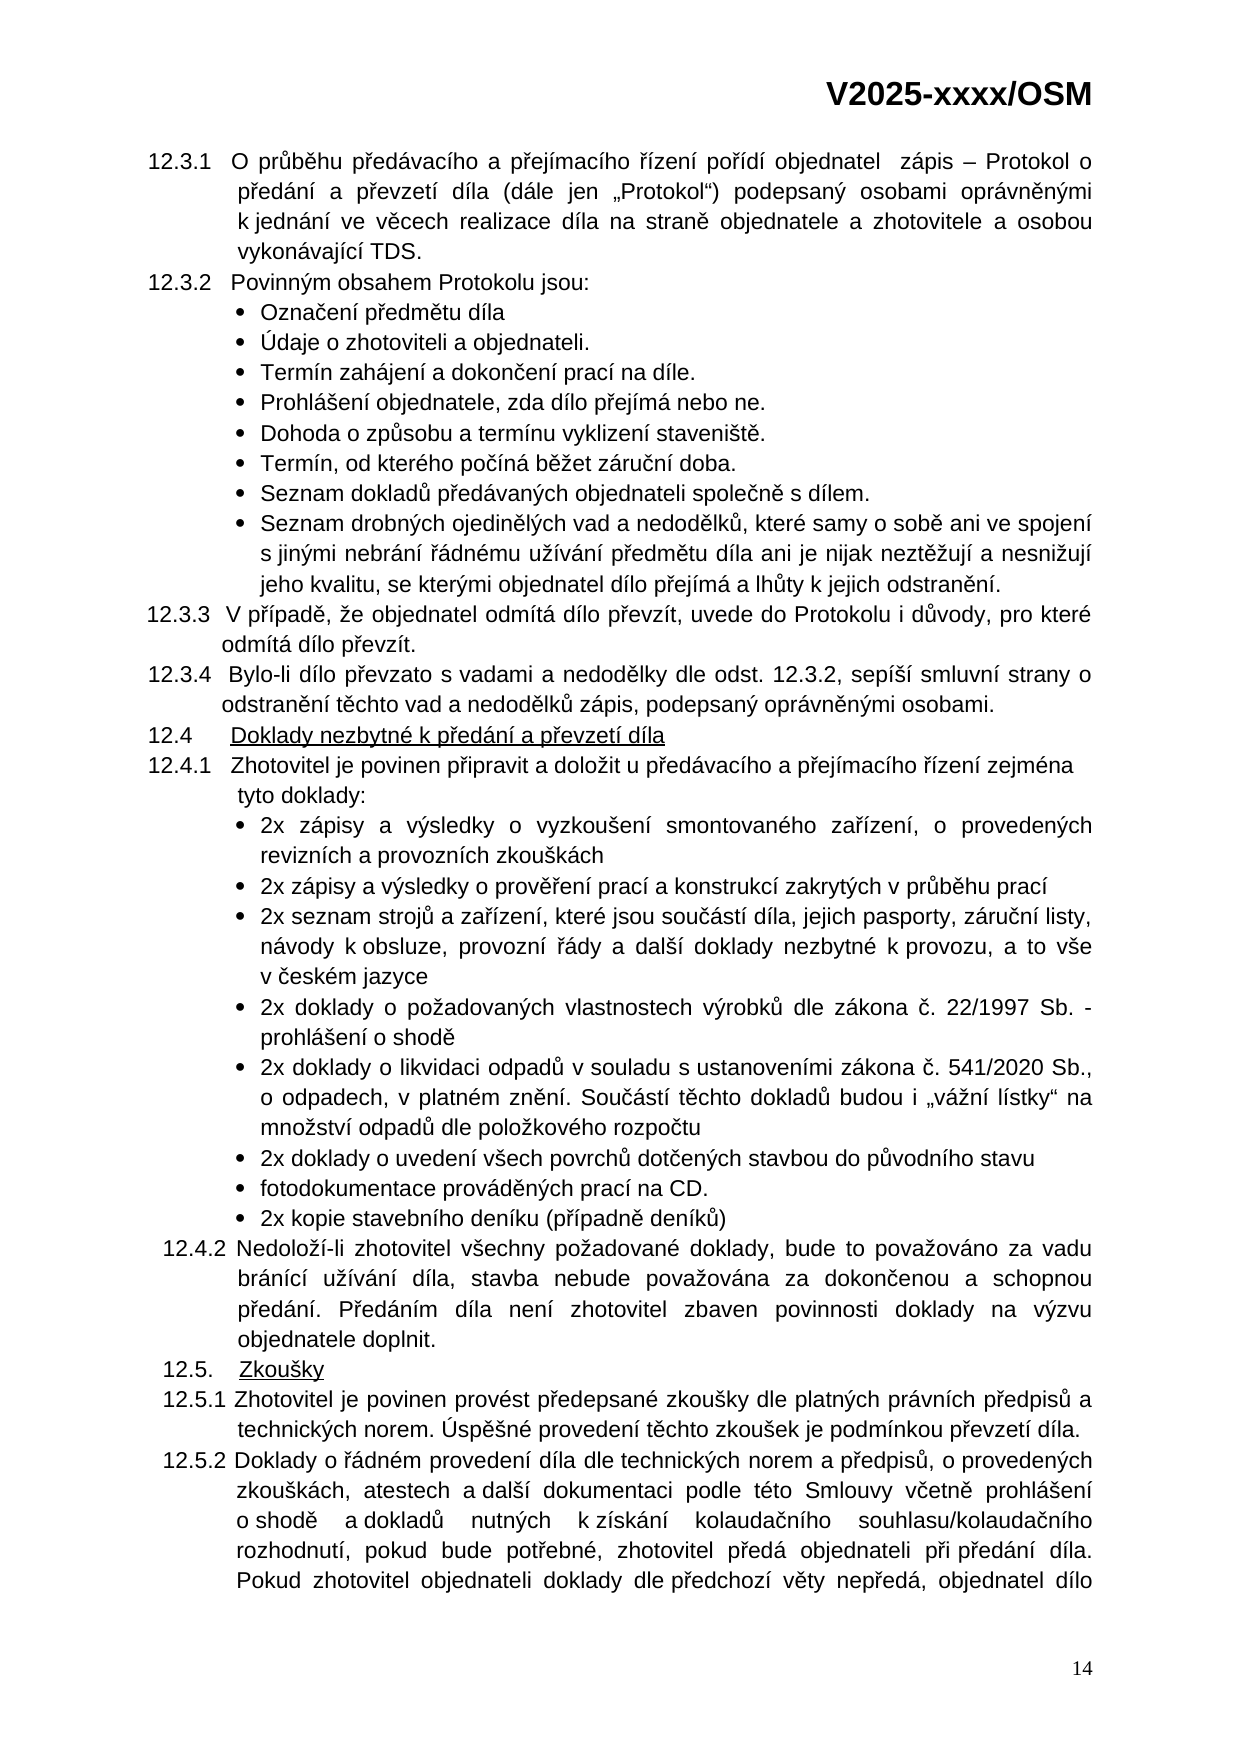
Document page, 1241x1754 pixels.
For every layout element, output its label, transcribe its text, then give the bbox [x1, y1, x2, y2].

list Údaje o zhotoviteli a objednateli. [236, 329, 1093, 355]
list 2x seznam strojů a zařízení, které jsou součástí díla, jejich pasporty, záruční listy, návody k obsluze, provozní řády a další doklady nezbytné k provozu, a to vše v českém jazyce [236, 903, 1093, 989]
subtitle 12.4 Doklady nezbytné k předání a převzetí díla [148, 722, 1093, 748]
list 2x doklady o likvidaci odpadů v souladu s ustanoveními zákona č. 541/2020 Sb., o odpadech, v platném znění. Součástí těchto dokladů budou i „vážní lístky“ na množství odpadů dle položkového rozpočtu [236, 1054, 1093, 1141]
subtitle 12.3.2 Povinným obsahem Protokolu jsou: [148, 268, 1093, 295]
list 2x zápisy a výsledky o vyzkoušení smontovaného zařízení, o provedených revizních a provozních zkouškách [236, 812, 1093, 869]
list Termín zahájení a dokončení prací na díle. [236, 359, 1093, 385]
subtitle 12.3.3 V případě, že objednatel odmítá dílo převzít, uvede do Protokolu i důvody, pro které odmítá dílo převzít. [146, 601, 1093, 657]
list 2x doklady o uvedení všech povrchů dotčených stavbou do původního stavu [236, 1144, 1093, 1171]
subtitle 12.4.1 Zhotovitel je povinen připravit a doložit u předávacího a přejímacího řízení zejména tyto doklady: [148, 752, 1093, 808]
list 2x zápisy a výsledky o prověření prací a konstrukcí zakrytých v průběhu prací [236, 873, 1093, 899]
list 2x doklady o požadovaných vlastnostech výrobků dle zákona č. 22/1997 Sb. - prohlášení o shodě [236, 993, 1093, 1050]
list Prohlášení objednatele, zda dílo přejímá nebo ne. [236, 389, 1093, 416]
list Označení předmětu díla [236, 299, 1093, 325]
subtitle 12.5.1 Zhotovitel je povinen provést předepsané zkoušky dle platných právních předpisů a technických norem. Úspěšné provedení těchto zkoušek je podmínkou převzetí díla. [162, 1386, 1093, 1443]
subtitle 12.3.1 O průběhu předávacího a přejímacího řízení pořídí objednatel zápis – Protokol o předání a převzetí díla (dále jen „Protokol“) podepsaný osobami oprávněnými k jednání ve věcech realizace díla na straně objednatele a zhotovitele a osobou vykonávající TDS. [148, 148, 1093, 264]
text 12.3.4 Bylo-li dílo převzato s vadami a nedodělky dle odst. 12.3.2, sepíší smluvní strany o odstranění těchto vad a nedodělků zápis, podepsaný oprávněnými osobami. [148, 661, 1093, 718]
list 2x kopie stavebního deníku (případně deníků) [236, 1205, 1093, 1231]
list Termín, od kterého počíná běžet záruční doba. [236, 450, 1093, 476]
text 12.4.2 Nedoloží-li zhotovitel všechny požadované doklady, bude to považováno za vadu bránící užívání díla, stavba nebude považována za dokončenou a schopnou předání. Předáním díla není zhotovitel zbaven povinnosti doklady na výzvu objednatele doplnit. [162, 1235, 1093, 1352]
list Seznam dokladů předávaných objednateli společně s dílem. [236, 480, 1093, 506]
list fotodokumentace prováděných prací na CD. [236, 1175, 1093, 1201]
list Seznam drobných ojedinělých vad a nedodělků, které samy o sobě ani ve spojení s jinými nebrání řádnému užívání předmětu díla ani je nijak neztěžují a nesnižují jeho kvalitu, se kterými objednatel dílo přejímá a lhůty k jejich odstranění. [236, 510, 1093, 597]
subtitle 12.5. Zkoušky [162, 1356, 1093, 1382]
list Dohoda o způsobu a termínu vyklizení staveniště. [236, 419, 1093, 446]
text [162, 1447, 1093, 1594]
